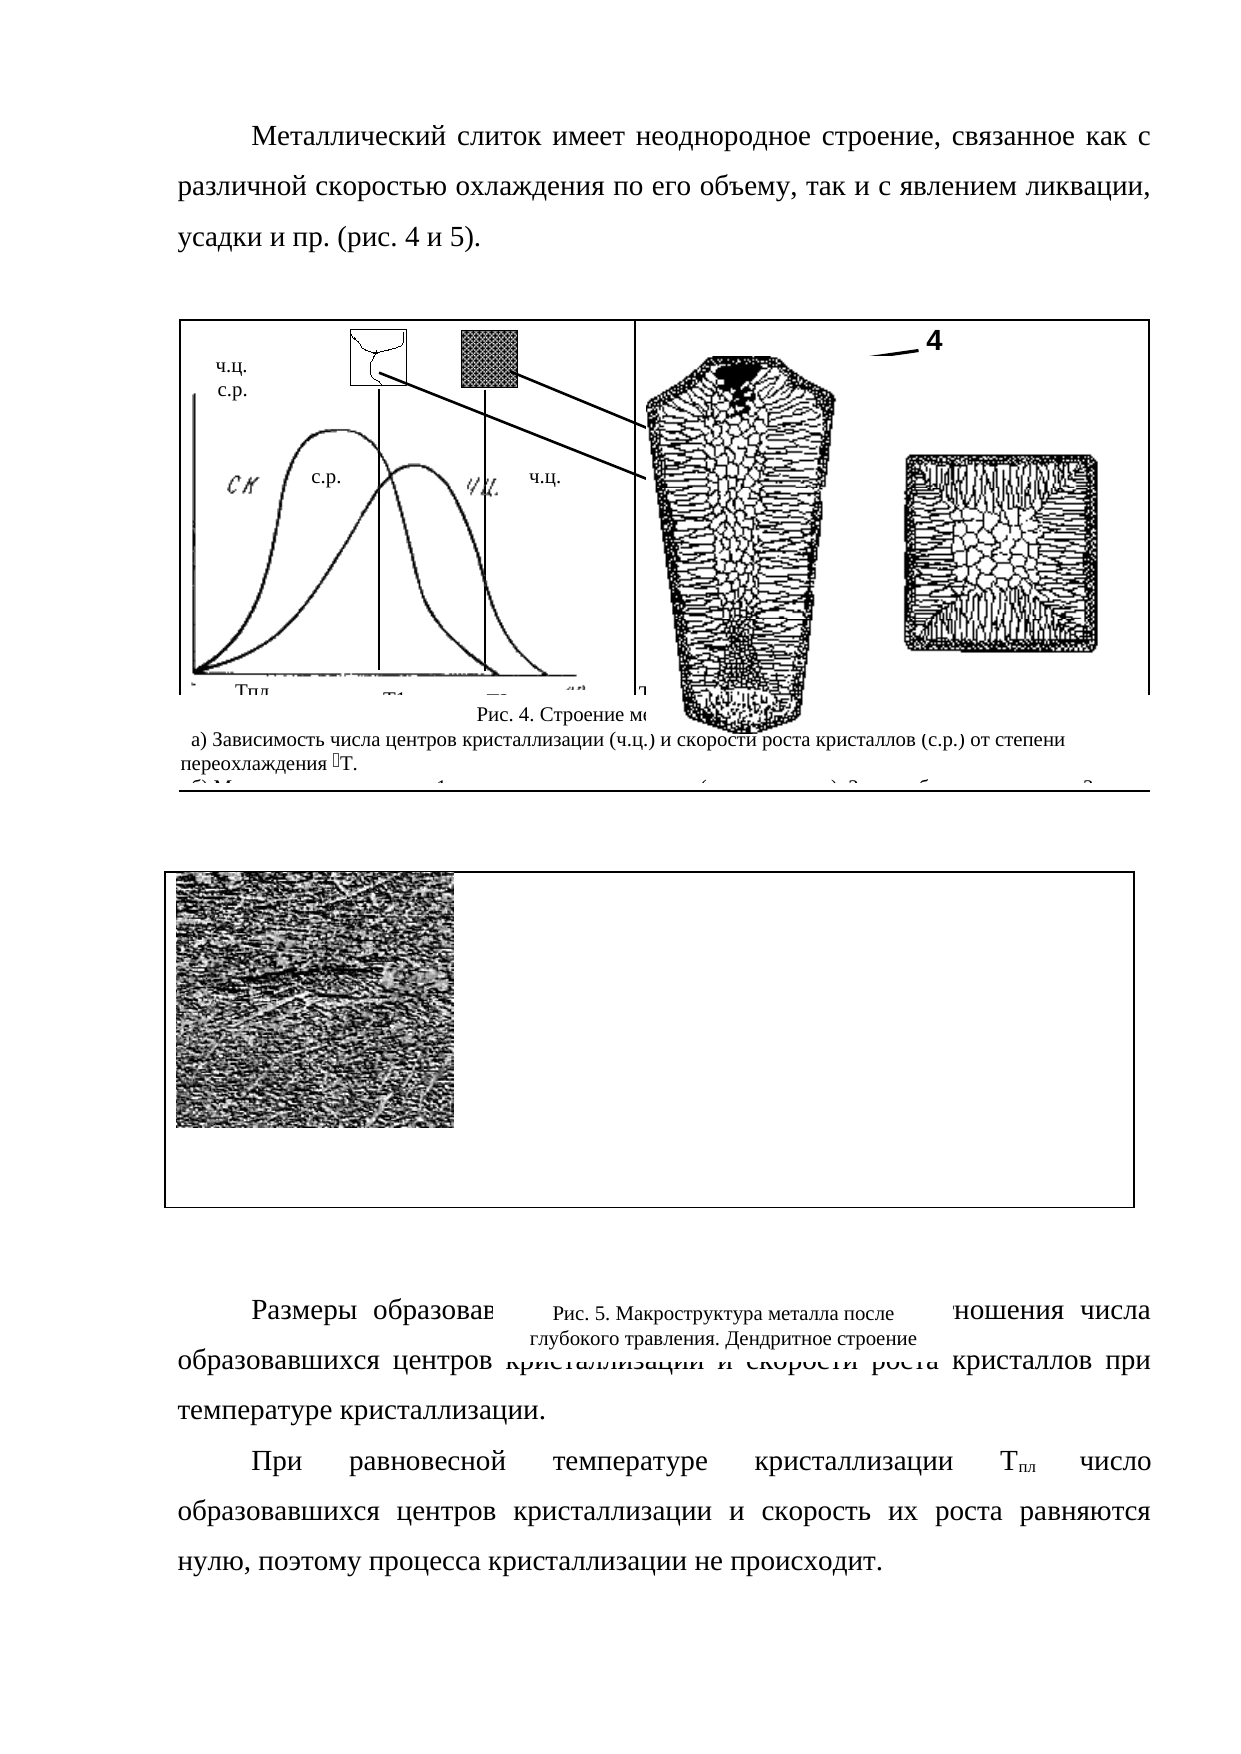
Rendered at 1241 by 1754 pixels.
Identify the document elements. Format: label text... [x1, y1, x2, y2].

picture [176, 872, 454, 1128]
text При равновесной температуре кристаллизации Тпл число образовавшихся центров кристаллизации и скорость их роста равняются нулю, поэтому процесса кристаллизации не происходит. [177, 1443, 1152, 1577]
text Размеры образовавшихся кристаллов зависят от соотношения числа образовавшихся центров кристаллизации и скорости роста кристаллов при температуре кристаллизации. [177, 1292, 1152, 1426]
table_header [166, 873, 1133, 1206]
table_header а) [181, 321, 634, 695]
text Металлический слиток имеет неоднородное строение, связанное как с различной скоростью охлаждения по его объему, так и с явлением ликвации, усадки и пр. (рис. 4 и 5). [177, 118, 1152, 252]
table_header б) [636, 321, 1148, 695]
picture [191, 393, 586, 690]
